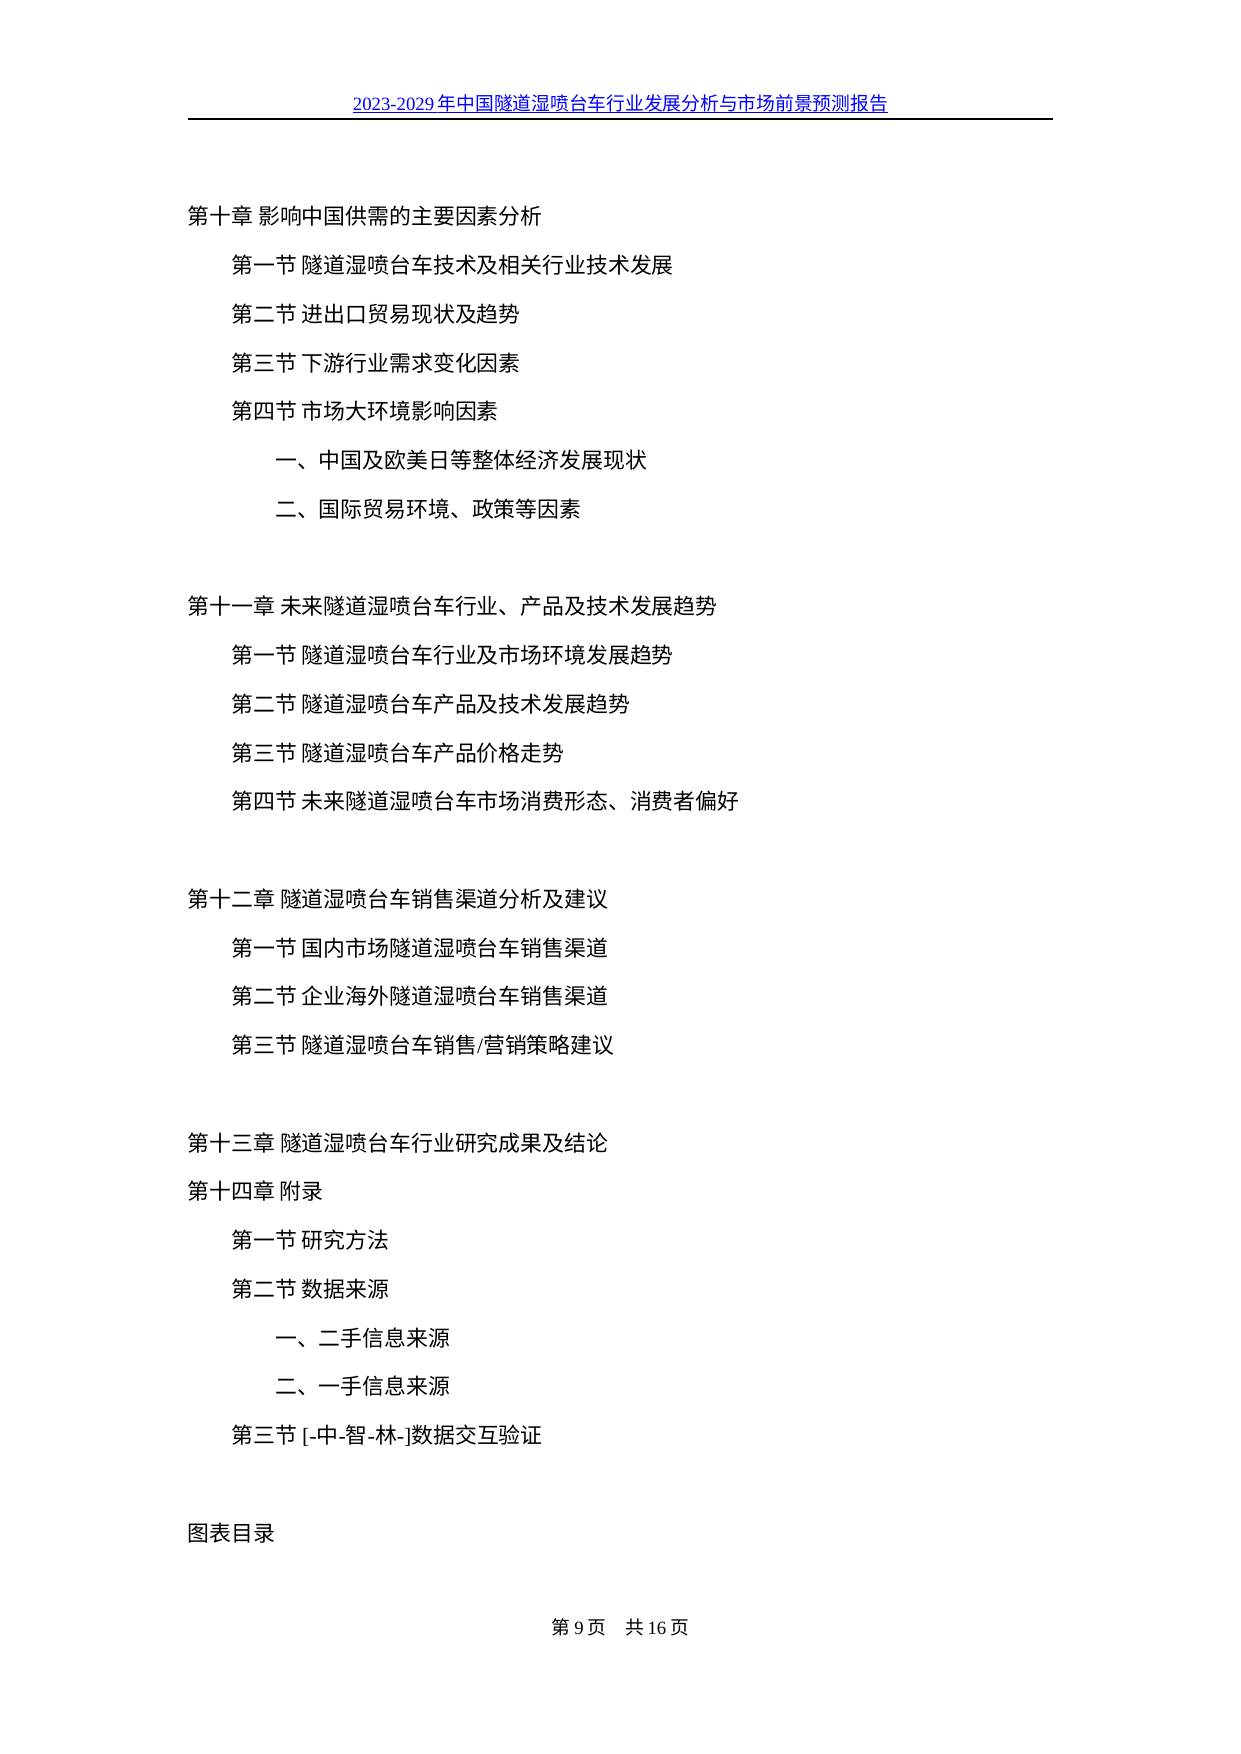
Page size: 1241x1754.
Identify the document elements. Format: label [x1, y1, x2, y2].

text [187, 150, 1053, 1548]
